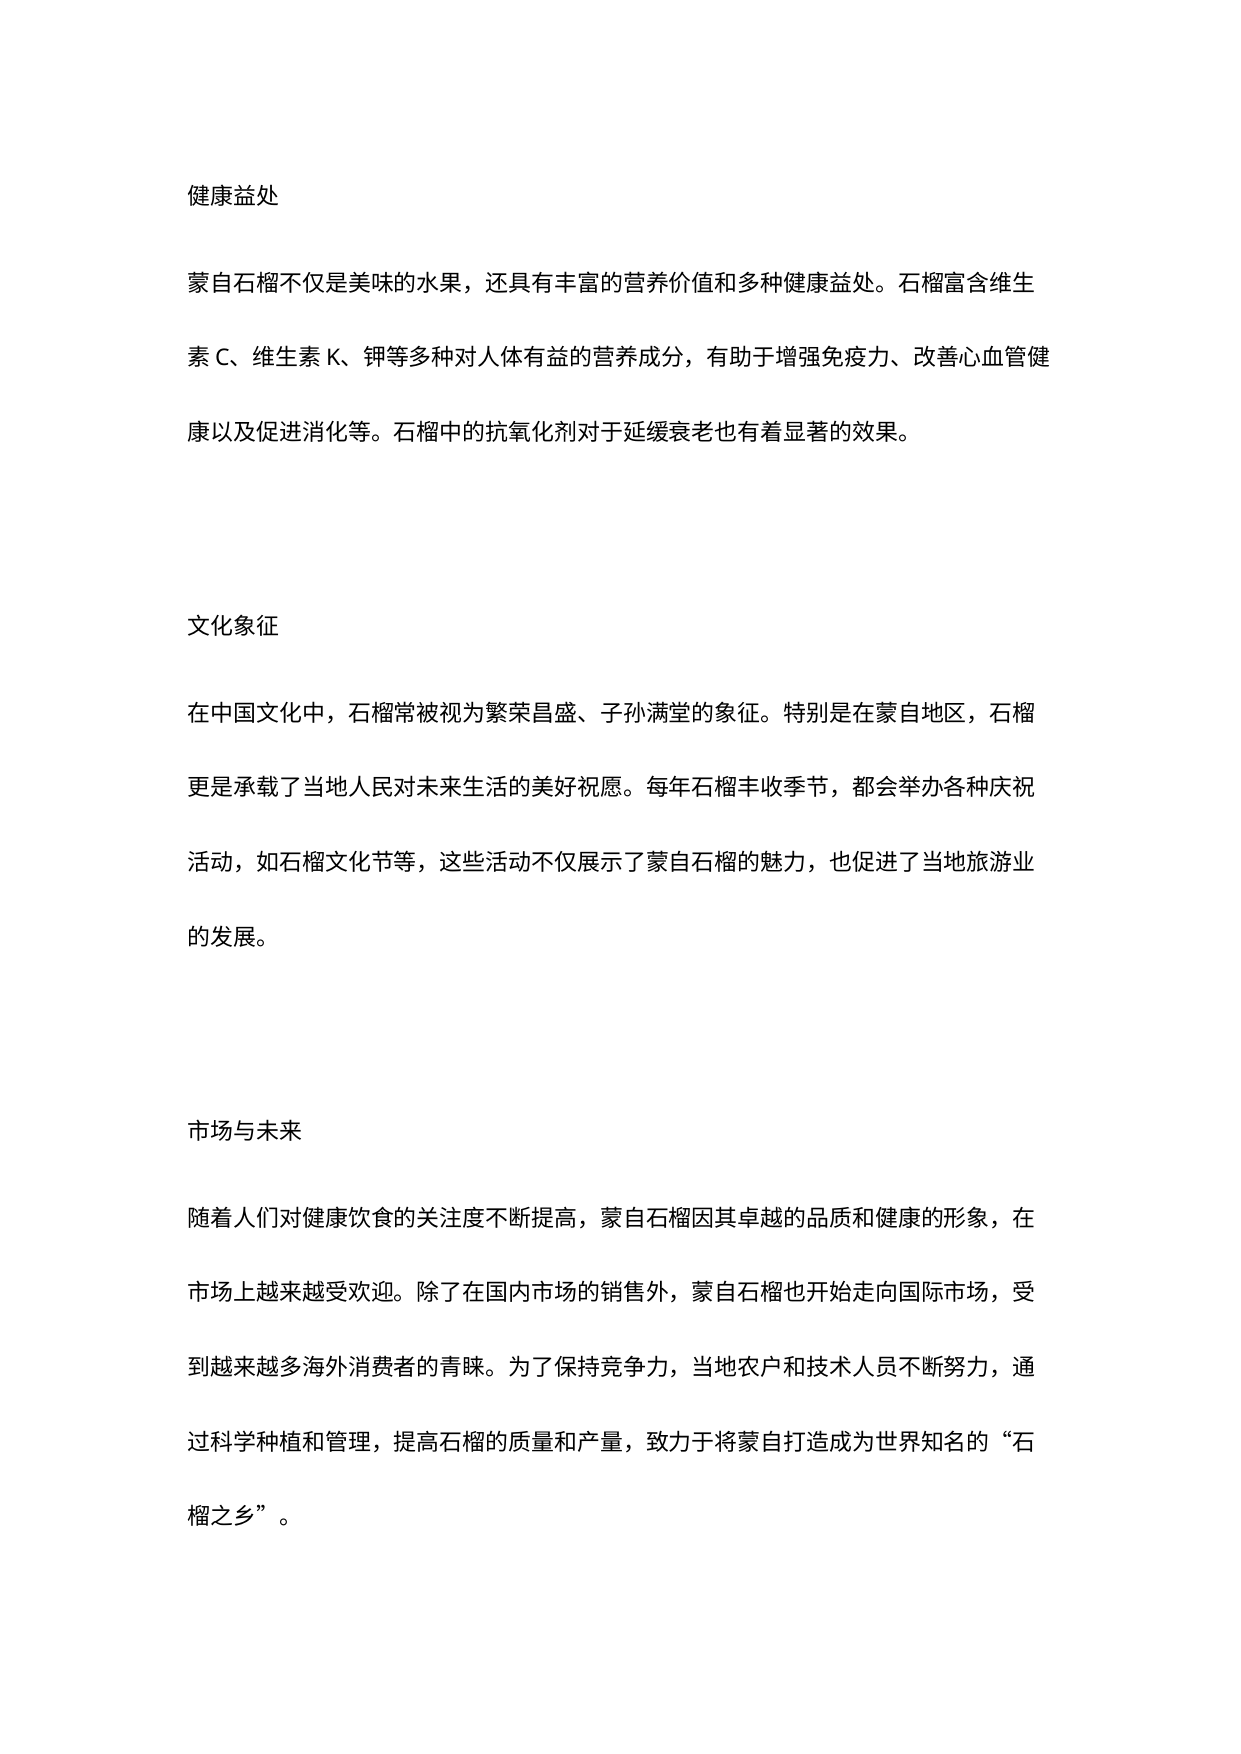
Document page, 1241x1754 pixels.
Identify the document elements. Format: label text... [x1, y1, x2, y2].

text 市场与未来 [187, 1097, 1053, 1162]
text 文化象征 [187, 592, 1053, 657]
text 在中国文化中，石榴常被视为繁荣昌盛、子孙满堂的象征。特别是在蒙自地区，石榴更是承载了当地人民对未来生活的美好祝愿。每年石榴丰收季节，都会举办各种庆祝活动，如石榴文化节等，这些活动不仅展示了蒙自石榴的魅力，也促进了当地旅游业的发展。 [187, 679, 1053, 968]
text 蒙自石榴不仅是美味的水果，还具有丰富的营养价值和多种健康益处。石榴富含维生素C、维生素K、钾等多种对人体有益的营养成分，有助于增强免疫力、改善心血管健康以及促进消化等。石榴中的抗氧化剂对于延缓衰老也有着显著的效果。 [187, 248, 1053, 463]
text 健康益处 [187, 162, 1053, 227]
text 随着人们对健康饮食的关注度不断提高，蒙自石榴因其卓越的品质和健康的形象，在市场上越来越受欢迎。除了在国内市场的销售外，蒙自石榴也开始走向国际市场，受到越来越多海外消费者的青睐。为了保持竞争力，当地农户和技术人员不断努力，通过科学种植和管理，提高石榴的质量和产量，致力于将蒙自打造成为世界知名的“石榴之乡”。 [187, 1184, 1053, 1547]
